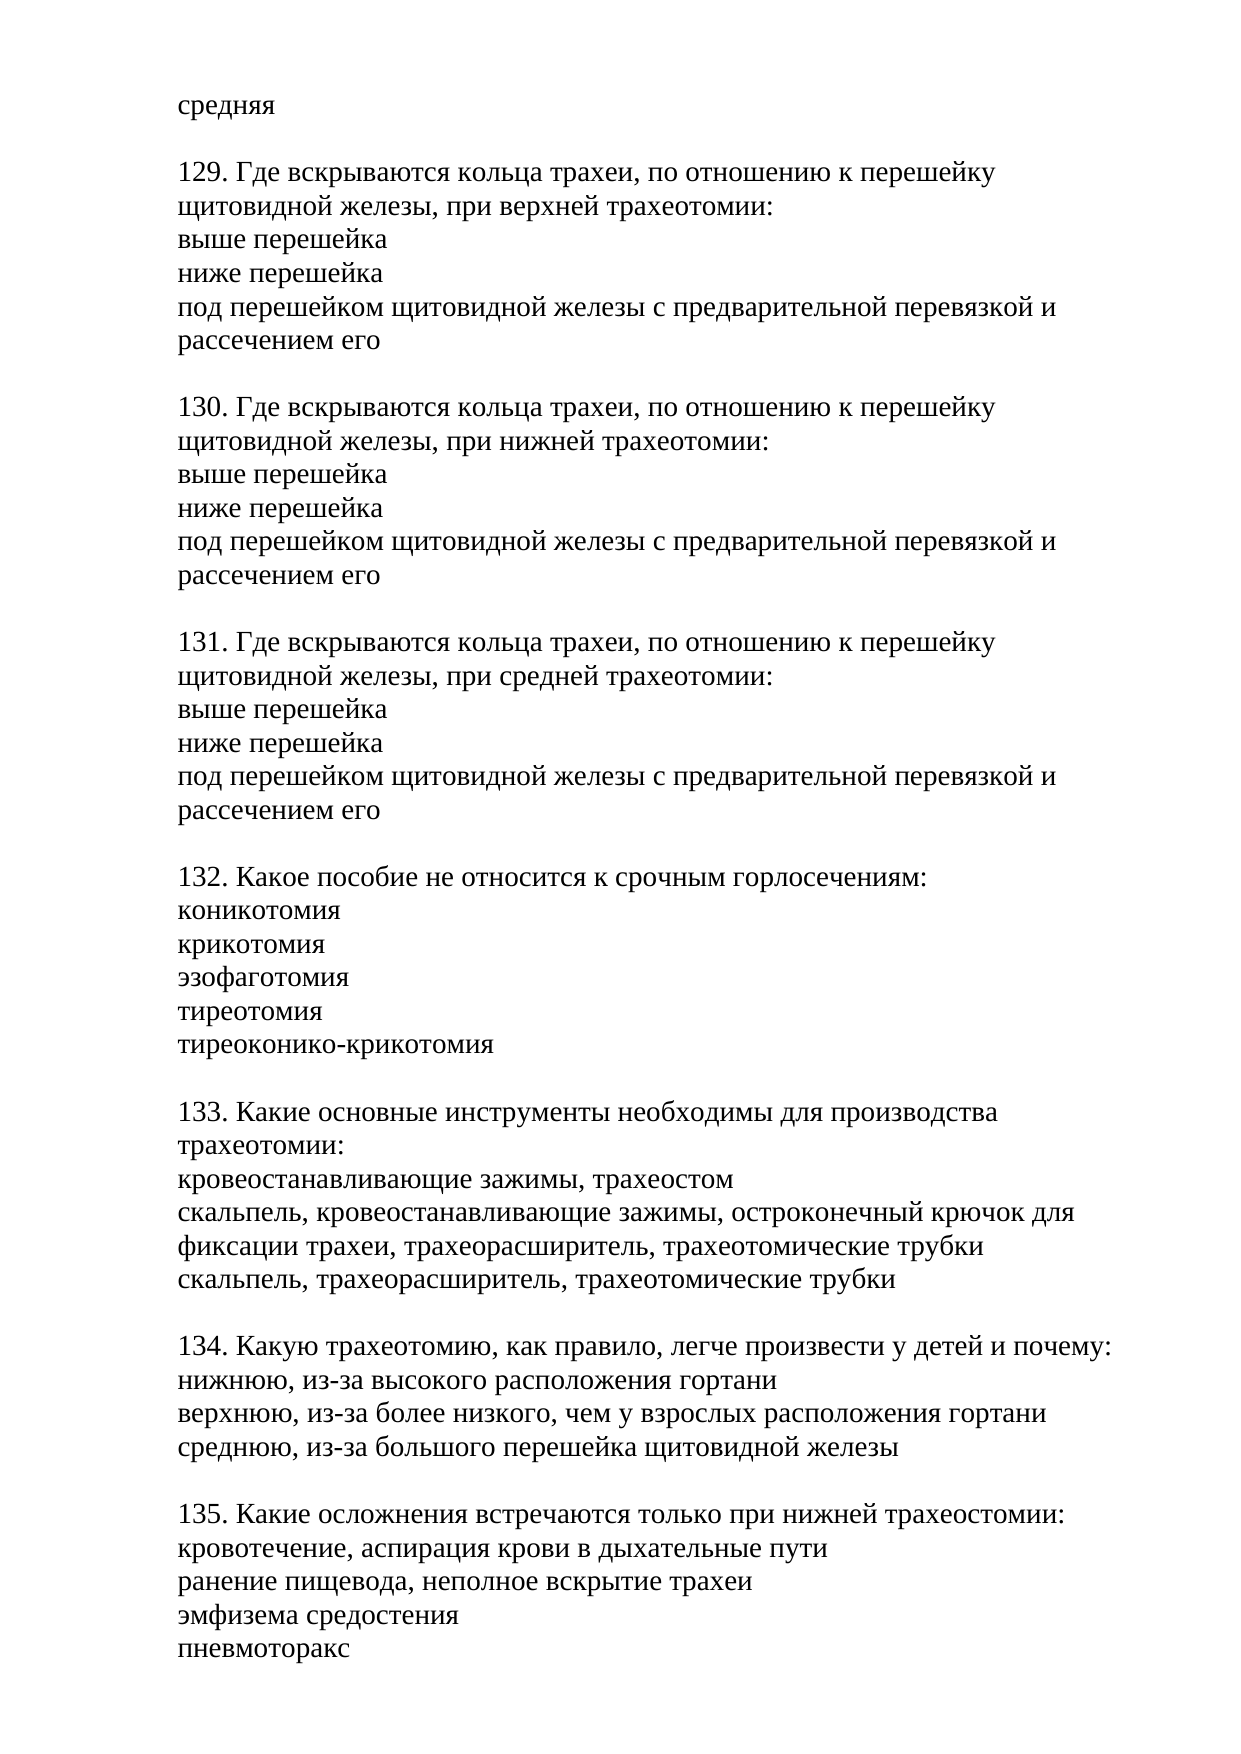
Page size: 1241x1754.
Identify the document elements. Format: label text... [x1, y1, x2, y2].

text средняя [177, 87, 1152, 121]
text коникотомия [177, 892, 1152, 926]
text скальпель, кровеостанавливающие зажимы, остроконечный крючок для фиксации трахеи, трахеорасширитель, трахеотомические трубки [177, 1194, 1152, 1261]
text 131. Где вскрываются кольца трахеи, по отношению к перешейку щитовидной железы, при средней трахеотомии: [177, 624, 1152, 691]
text 129. Где вскрываются кольца трахеи, по отношению к перешейку щитовидной железы, при верхней трахеотомии: [177, 154, 1152, 222]
text ниже перешейка [177, 725, 1152, 758]
text эзофаготомия [177, 959, 1152, 993]
text 132. Какое пособие не относится к срочным горлосечениям: [177, 859, 1152, 892]
text 135. Какие осложнения встречаются только при нижней трахеостомии: [177, 1496, 1152, 1530]
text пневмоторакс [177, 1630, 1152, 1664]
text под перешейком щитовидной железы с предварительной перевязкой и рассечением его [177, 289, 1152, 356]
text 130. Где вскрываются кольца трахеи, по отношению к перешейку щитовидной железы, при нижней трахеотомии: [177, 389, 1152, 456]
text кровотечение, аспирация крови в дыхательные пути [177, 1530, 1152, 1563]
text верхнюю, из-за более низкого, чем у взрослых расположения гортани [177, 1396, 1152, 1429]
text выше перешейка [177, 691, 1152, 725]
text ниже перешейка [177, 255, 1152, 289]
text под перешейком щитовидной железы с предварительной перевязкой и рассечением его [177, 523, 1152, 591]
text тиреотомия [177, 993, 1152, 1027]
text 134. Какую трахеотомию, как правило, легче произвести у детей и почему: [177, 1328, 1152, 1362]
text 133. Какие основные инструменты необходимы для производства трахеотомии: [177, 1094, 1152, 1161]
text тиреоконико-крикотомия [177, 1027, 1152, 1060]
text скальпель, трахеорасширитель, трахеотомические трубки [177, 1261, 1152, 1295]
text кровеостанавливающие зажимы, трахеостом [177, 1161, 1152, 1194]
text ниже перешейка [177, 490, 1152, 523]
text эмфизема средостения [177, 1597, 1152, 1630]
text среднюю, из-за большого перешейка щитовидной железы [177, 1429, 1152, 1463]
text крикотомия [177, 926, 1152, 959]
text выше перешейка [177, 456, 1152, 490]
text под перешейком щитовидной железы с предварительной перевязкой и рассечением его [177, 758, 1152, 825]
text выше перешейка [177, 222, 1152, 255]
text ранение пищевода, неполное вскрытие трахеи [177, 1563, 1152, 1597]
text нижнюю, из-за высокого расположения гортани [177, 1362, 1152, 1396]
